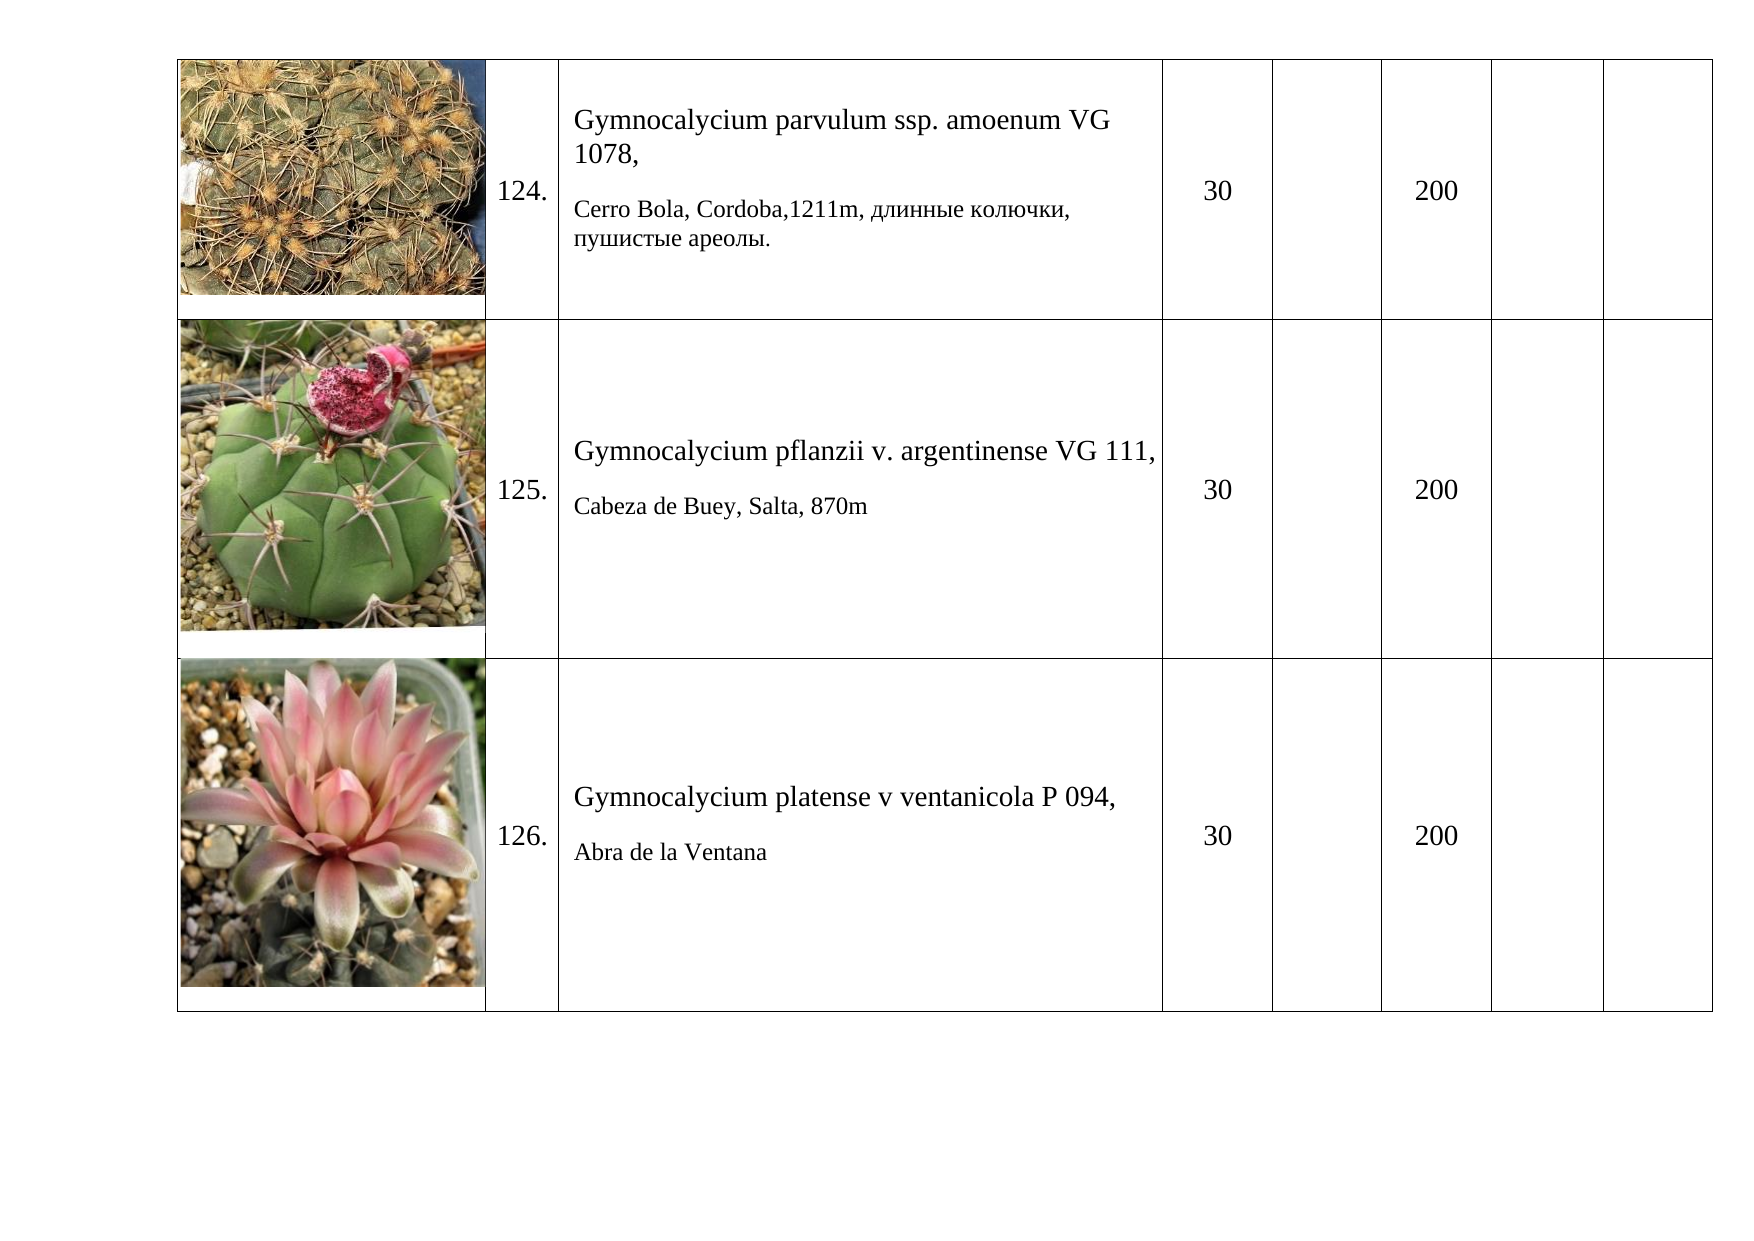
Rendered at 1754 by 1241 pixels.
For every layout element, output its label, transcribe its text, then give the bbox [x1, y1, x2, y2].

table_cell 30 [1163, 320, 1272, 658]
table_cell 200 [1382, 659, 1491, 1011]
picture [180, 60, 486, 295]
table_cell [1492, 659, 1603, 1011]
table_cell 126. [486, 659, 558, 1011]
table_cell 124. [486, 60, 558, 319]
table_cell [178, 320, 485, 658]
table_cell 30 [1163, 659, 1272, 1011]
table_cell 30 [1163, 60, 1272, 319]
table_cell [1604, 60, 1712, 319]
table_cell Gymnocalycium parvulum ssp. amoenum VG 1078, Cerro Bola, Cordoba,1211m, длинные колючки, пушистые ареолы. [559, 60, 1162, 319]
table_cell [1604, 659, 1712, 1011]
picture [180, 320, 486, 633]
table_cell Gymnocalycium pflanzii v. argentinense VG 111, Cabeza de Buey, Salta, 870m [559, 320, 1162, 658]
table_cell [1604, 320, 1712, 658]
table_cell [178, 60, 485, 319]
table_cell 200 [1382, 320, 1491, 658]
table_cell [1492, 320, 1603, 658]
table_cell 125. [486, 320, 558, 658]
table_cell [1273, 320, 1381, 658]
table_cell [1273, 60, 1381, 319]
table_cell [1492, 60, 1603, 319]
table_cell [1273, 659, 1381, 1011]
picture [180, 658, 486, 987]
table_cell [178, 659, 485, 1011]
table_cell Gymnocalycium platense v ventanicola P 094, Abra de la Ventana [559, 659, 1162, 1011]
table_cell 200 [1382, 60, 1491, 319]
